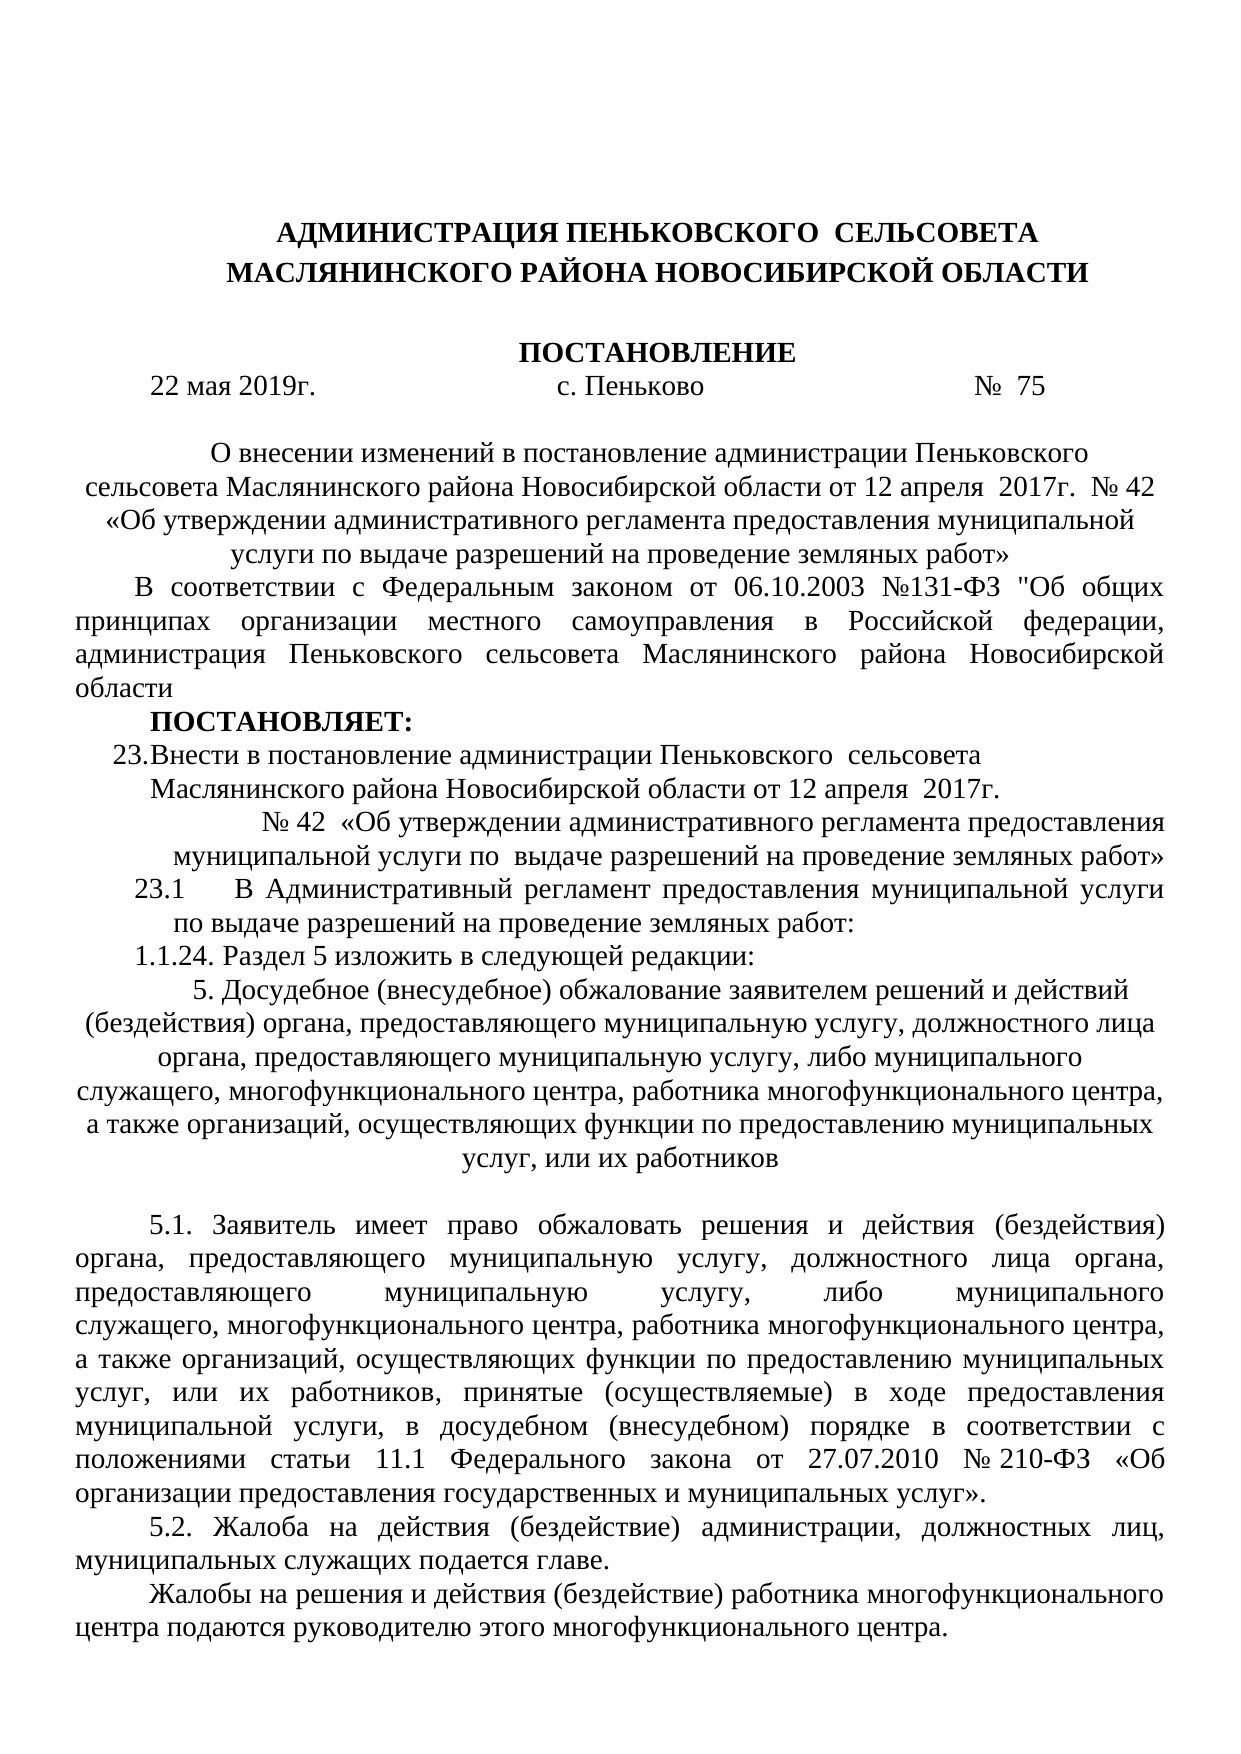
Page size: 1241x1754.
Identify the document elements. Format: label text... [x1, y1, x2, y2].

text МАСЛЯНИНСКОГО РАЙОНА НОВОСИБИРСКОЙ ОБЛАСТИ [75, 255, 1165, 289]
text ПОСТАНОВЛЯЕТ: [75, 704, 1165, 737]
list № 42 «Об утверждении административного регламента предоставления муниципальной услуги по выдаче разрешений на проведение земляных работ» [172, 804, 1165, 871]
text АДМИНИСТРАЦИЯ ПЕНЬКОВСКОГО СЕЛЬСОВЕТА [75, 215, 1165, 249]
text Жалобы на решения и действия (бездействие) работника многофункционального центра подаются руководителю этого многофункционального центра. [75, 1576, 1165, 1643]
text ПОСТАНОВЛЕНИЕ [75, 335, 1165, 368]
text 5. Досудебное (внесудебное) обжалование заявителем решений и действий (бездействия) органа, предоставляющего муниципальную услугу, должностного лица органа, предоставляющего муниципальную услугу, либо муниципального служащего, многофункционального центра, работника многофункционального центра, а также организаций, осуществляющих функции по предоставлению муниципальных услуг, или их работников [779, 972, 1165, 1173]
list В Административный регламент предоставления муниципальной услуги по выдаче разрешений на проведение земляных работ: [134, 871, 1165, 938]
text 5.1. Заявитель имеет право обжаловать решения и действия (бездействия) органа, предоставляющего муниципальную услугу, должностного лица органа, предоставляющего муниципальную услугу, либо муниципального служащего, многофункционального центра, работника многофункционального центра, а также организаций, осуществляющих функции по предоставлению муниципальных услуг, или их работников, принятые (осуществляемые) в ходе предоставления муниципальной услуги, в досудебном (внесудебном) порядке в соответствии с положениями статьи 11.1 Федерального закона от 27.07.2010 № 210-ФЗ «Об организации предоставления государственных и муниципальных услуг». [75, 1374, 1165, 1509]
text 22 мая 2019г. с. Пеньково № 75 [75, 368, 1165, 402]
text О внесении изменений в постановление администрации Пеньковского сельсовета Маслянинского района Новосибирской области от 12 апреля 2017г. № 42 «Об утверждении административного регламента предоставления муниципальной услуги по выдаче разрешений на проведение земляных работ» [75, 435, 1165, 569]
text 5.2. Жалоба на действия (бездействие) администрации, должностных лиц, муниципальных служащих подается главе. [75, 1509, 1165, 1576]
text 5. Досудебное (внесудебное) обжалование заявителем решений и действий (бездействия) органа, предоставляющего муниципальную услугу, должностного лица органа, предоставляющего муниципальную услугу, либо муниципального служащего, многофункционального центра, работника многофункционального центра, а также организаций, осуществляющих функции по предоставлению муниципальных услуг, или их работников [75, 972, 462, 1173]
list Раздел 5 изложить в следующей редакции: [75, 938, 1165, 972]
text В соответствии с Федеральным законом от 06.10.2003 №131-ФЗ "Об общих принципах организации местного самоуправления в Российской федерации, администрация Пеньковского сельсовета Маслянинского района Новосибирской области [75, 569, 1165, 704]
list Внести в постановление администрации Пеньковского сельсовета Маслянинского района Новосибирской области от 12 апреля 2017г. [112, 737, 1165, 804]
